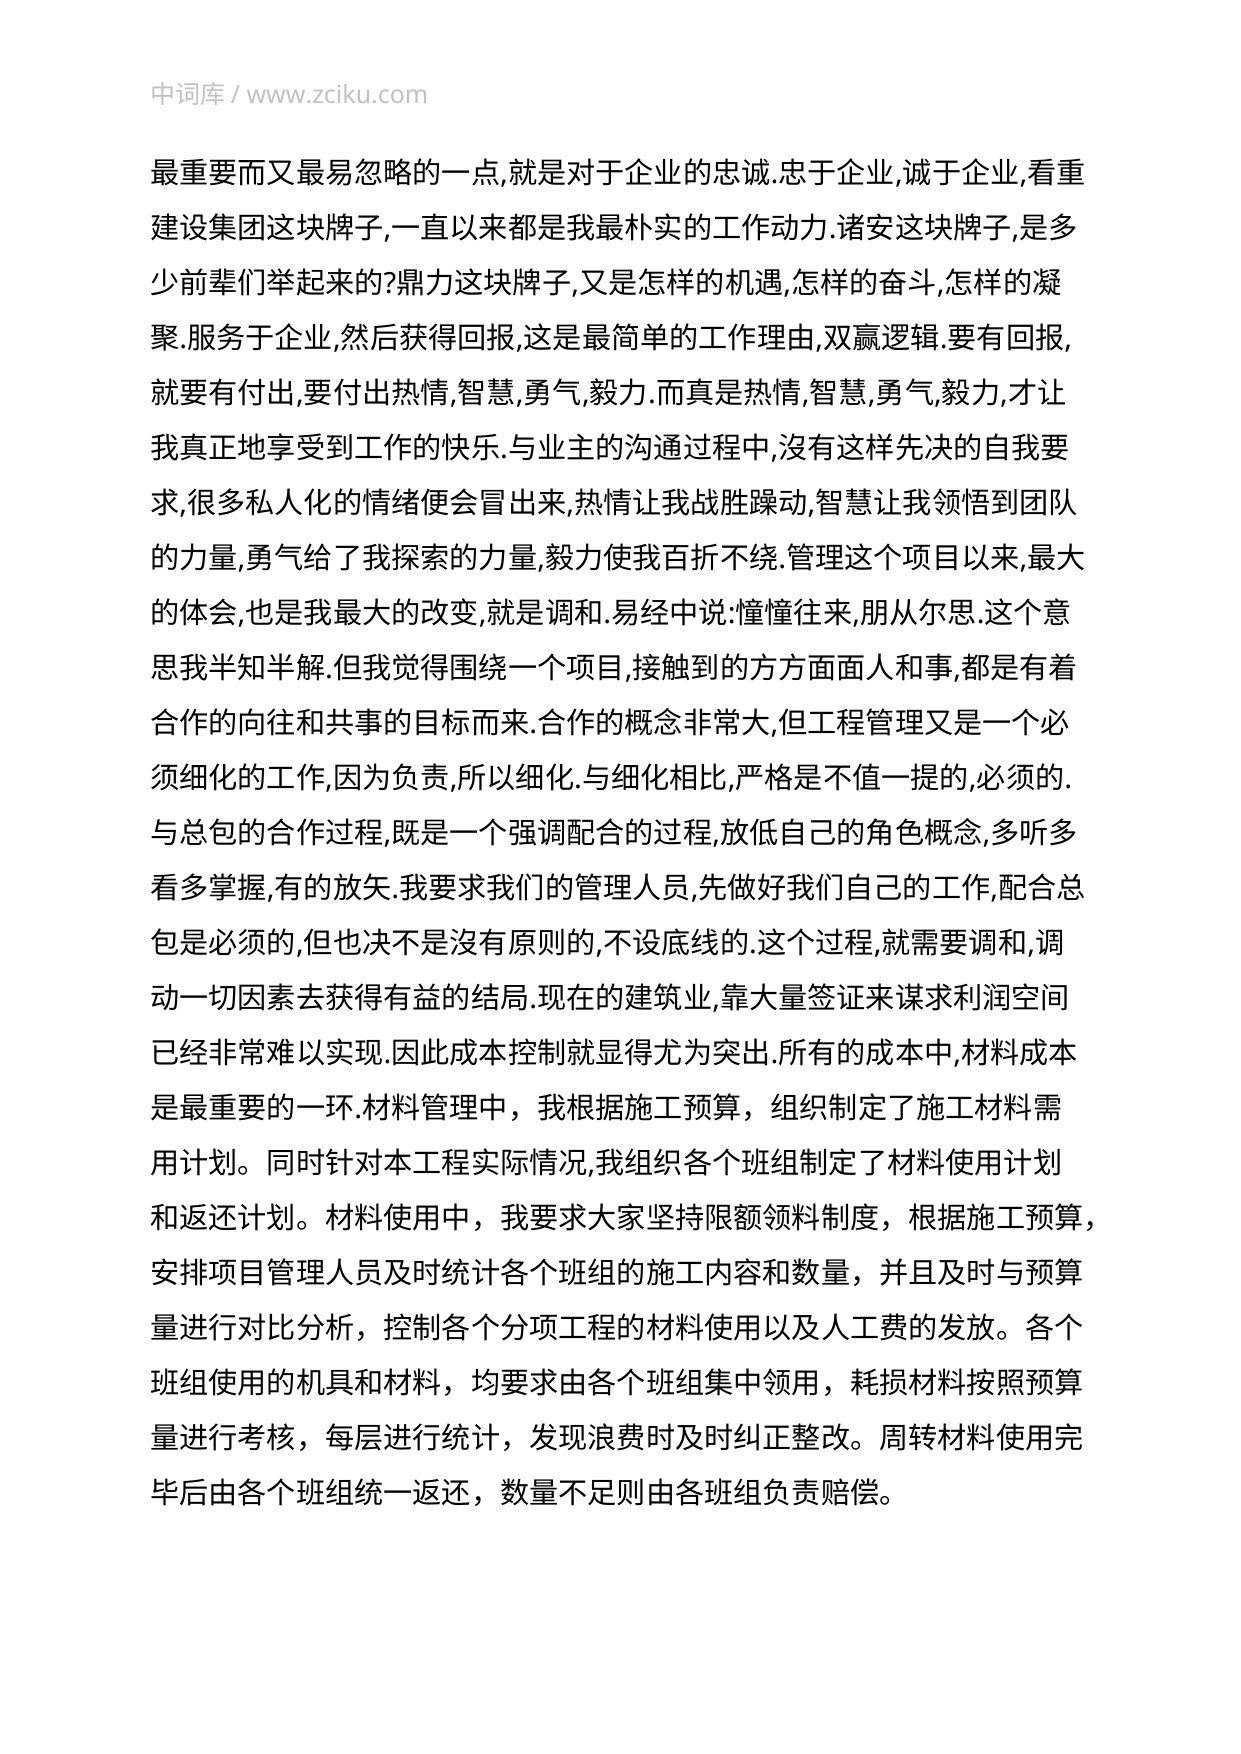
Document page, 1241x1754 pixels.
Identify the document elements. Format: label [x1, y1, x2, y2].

text [150, 150, 1090, 1512]
